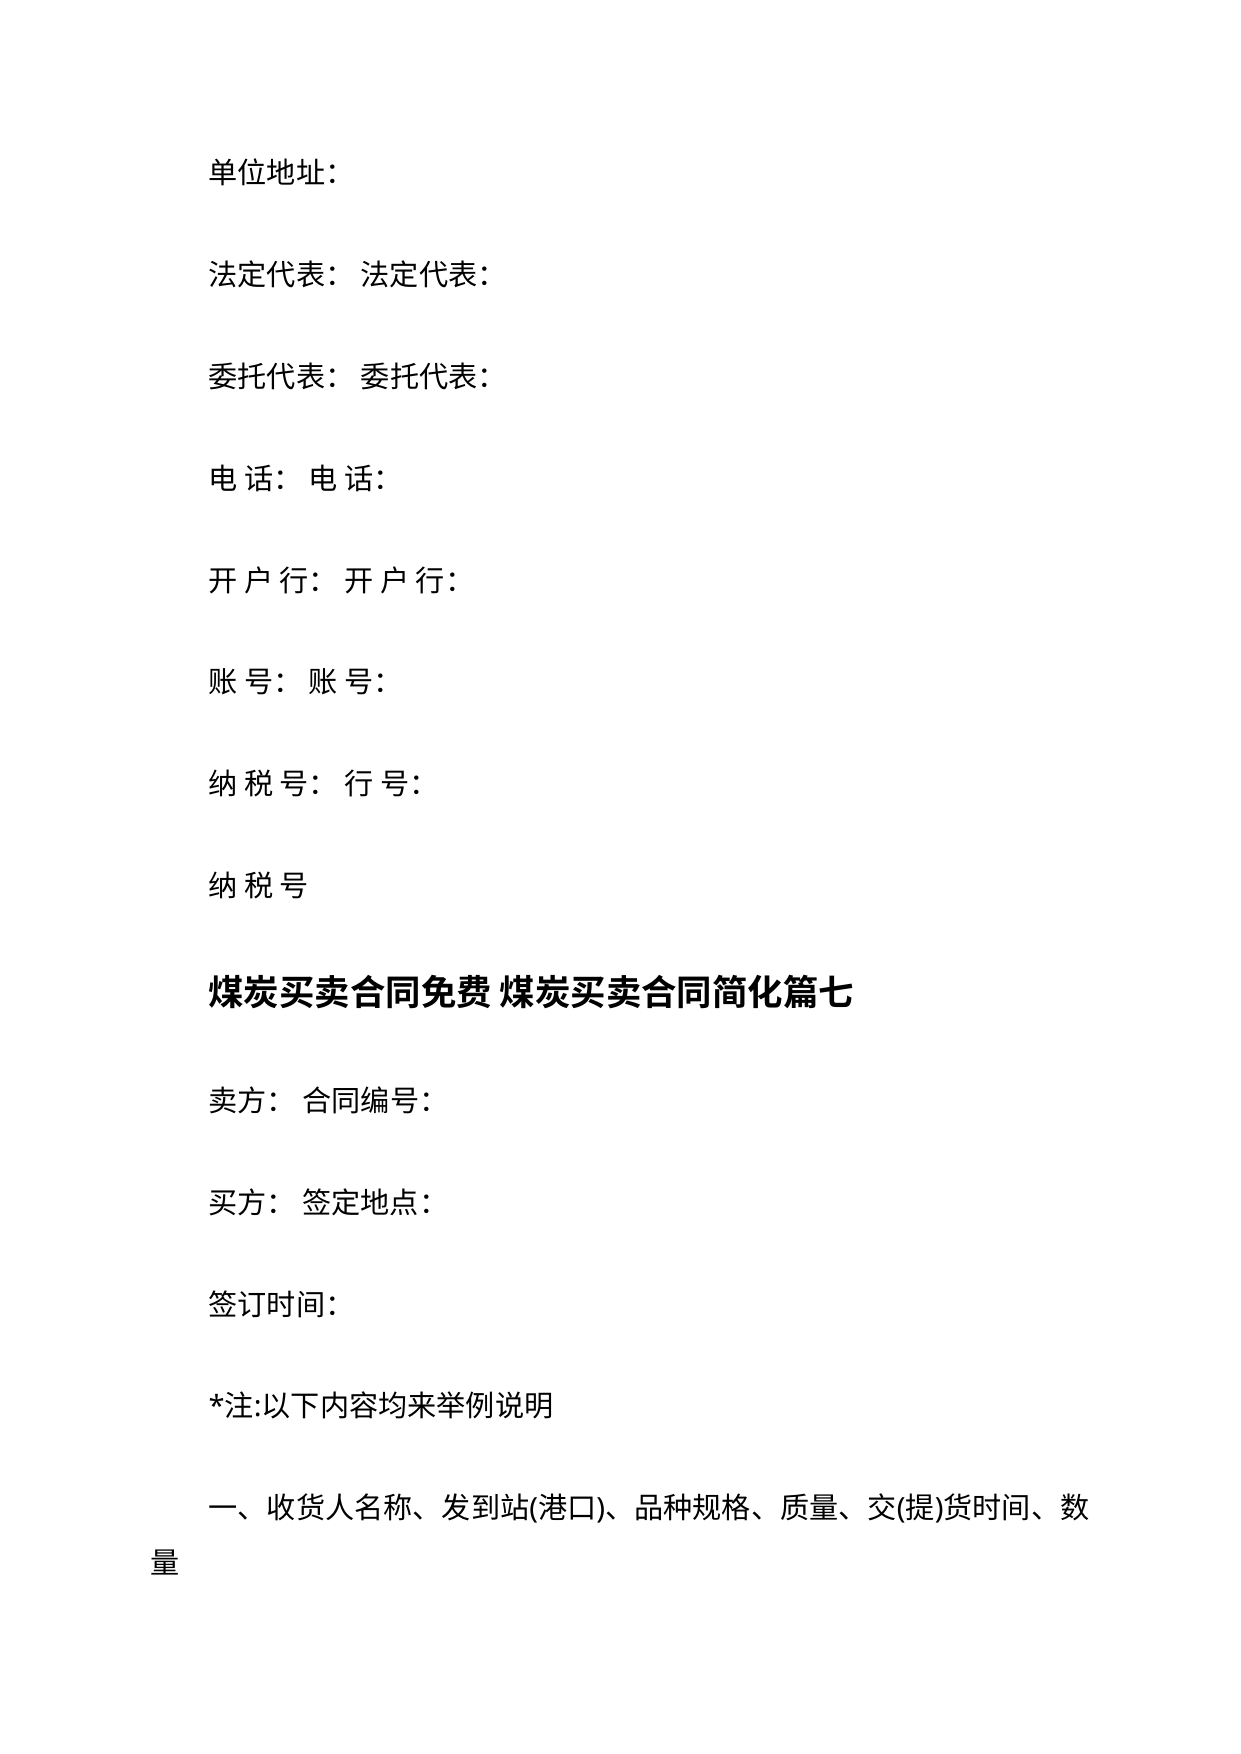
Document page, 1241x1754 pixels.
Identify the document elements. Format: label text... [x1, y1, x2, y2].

text 纳 税 号： 行 号： [150, 761, 1090, 803]
text 开 户 行： 开 户 行： [150, 557, 1090, 599]
text 单位地址： [150, 150, 1090, 192]
text 账 号： 账 号： [150, 659, 1090, 701]
text 买方： 签定地点： [150, 1179, 1090, 1222]
text 纳 税 号 [150, 862, 1090, 905]
text *注:以下内容均来举例说明 [150, 1383, 1090, 1425]
text 一、收货人名称、发到站(港口)、品种规格、质量、交(提)货时间、数量 [150, 1485, 1090, 1582]
text 煤炭买卖合同免费 煤炭买卖合同简化篇七 [150, 964, 1090, 1015]
text 法定代表： 法定代表： [150, 252, 1090, 294]
text 电 话： 电 话： [150, 455, 1090, 498]
text 委托代表： 委托代表： [150, 353, 1090, 396]
text 签订时间： [150, 1281, 1090, 1323]
text 卖方： 合同编号： [150, 1078, 1090, 1120]
